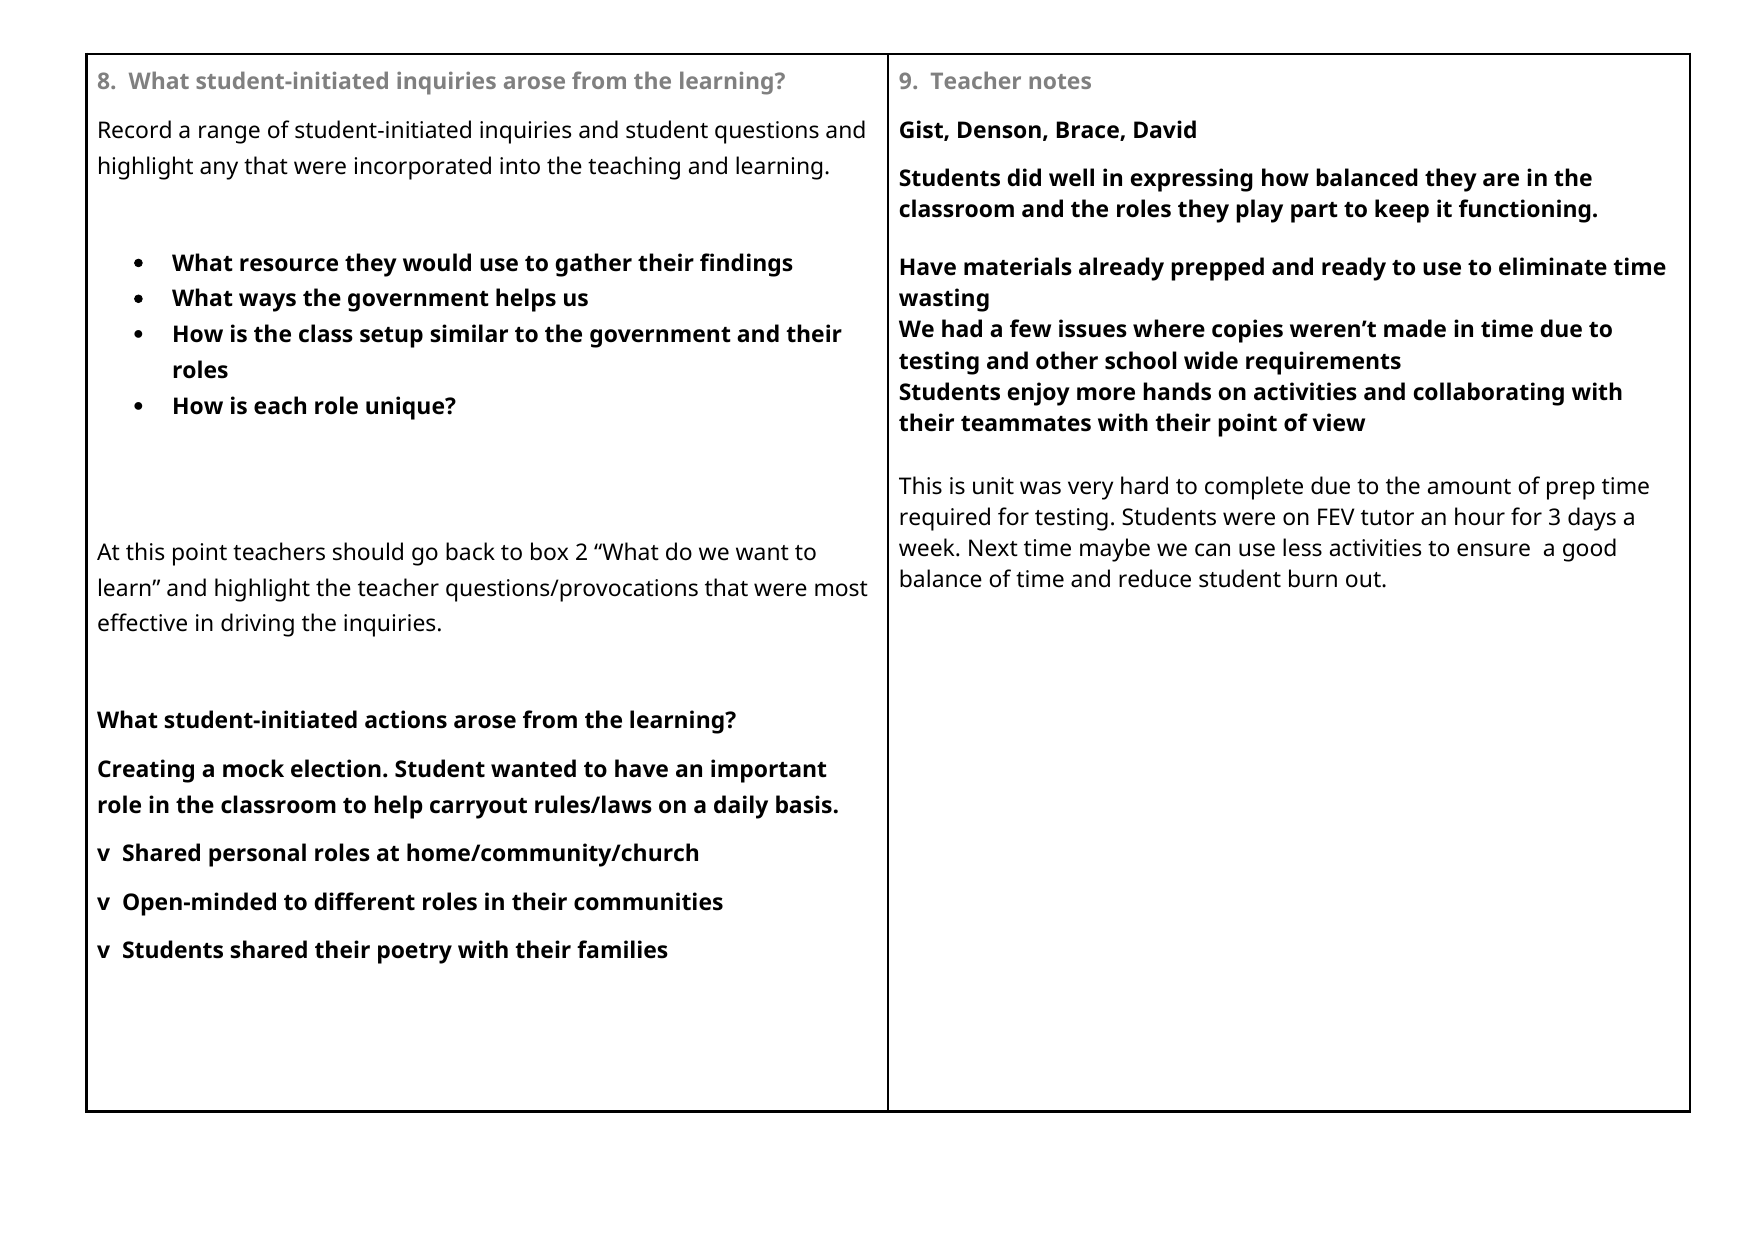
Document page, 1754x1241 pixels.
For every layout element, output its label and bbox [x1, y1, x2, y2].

table_cell [88, 55, 887, 1110]
table_cell [889, 55, 1689, 1110]
